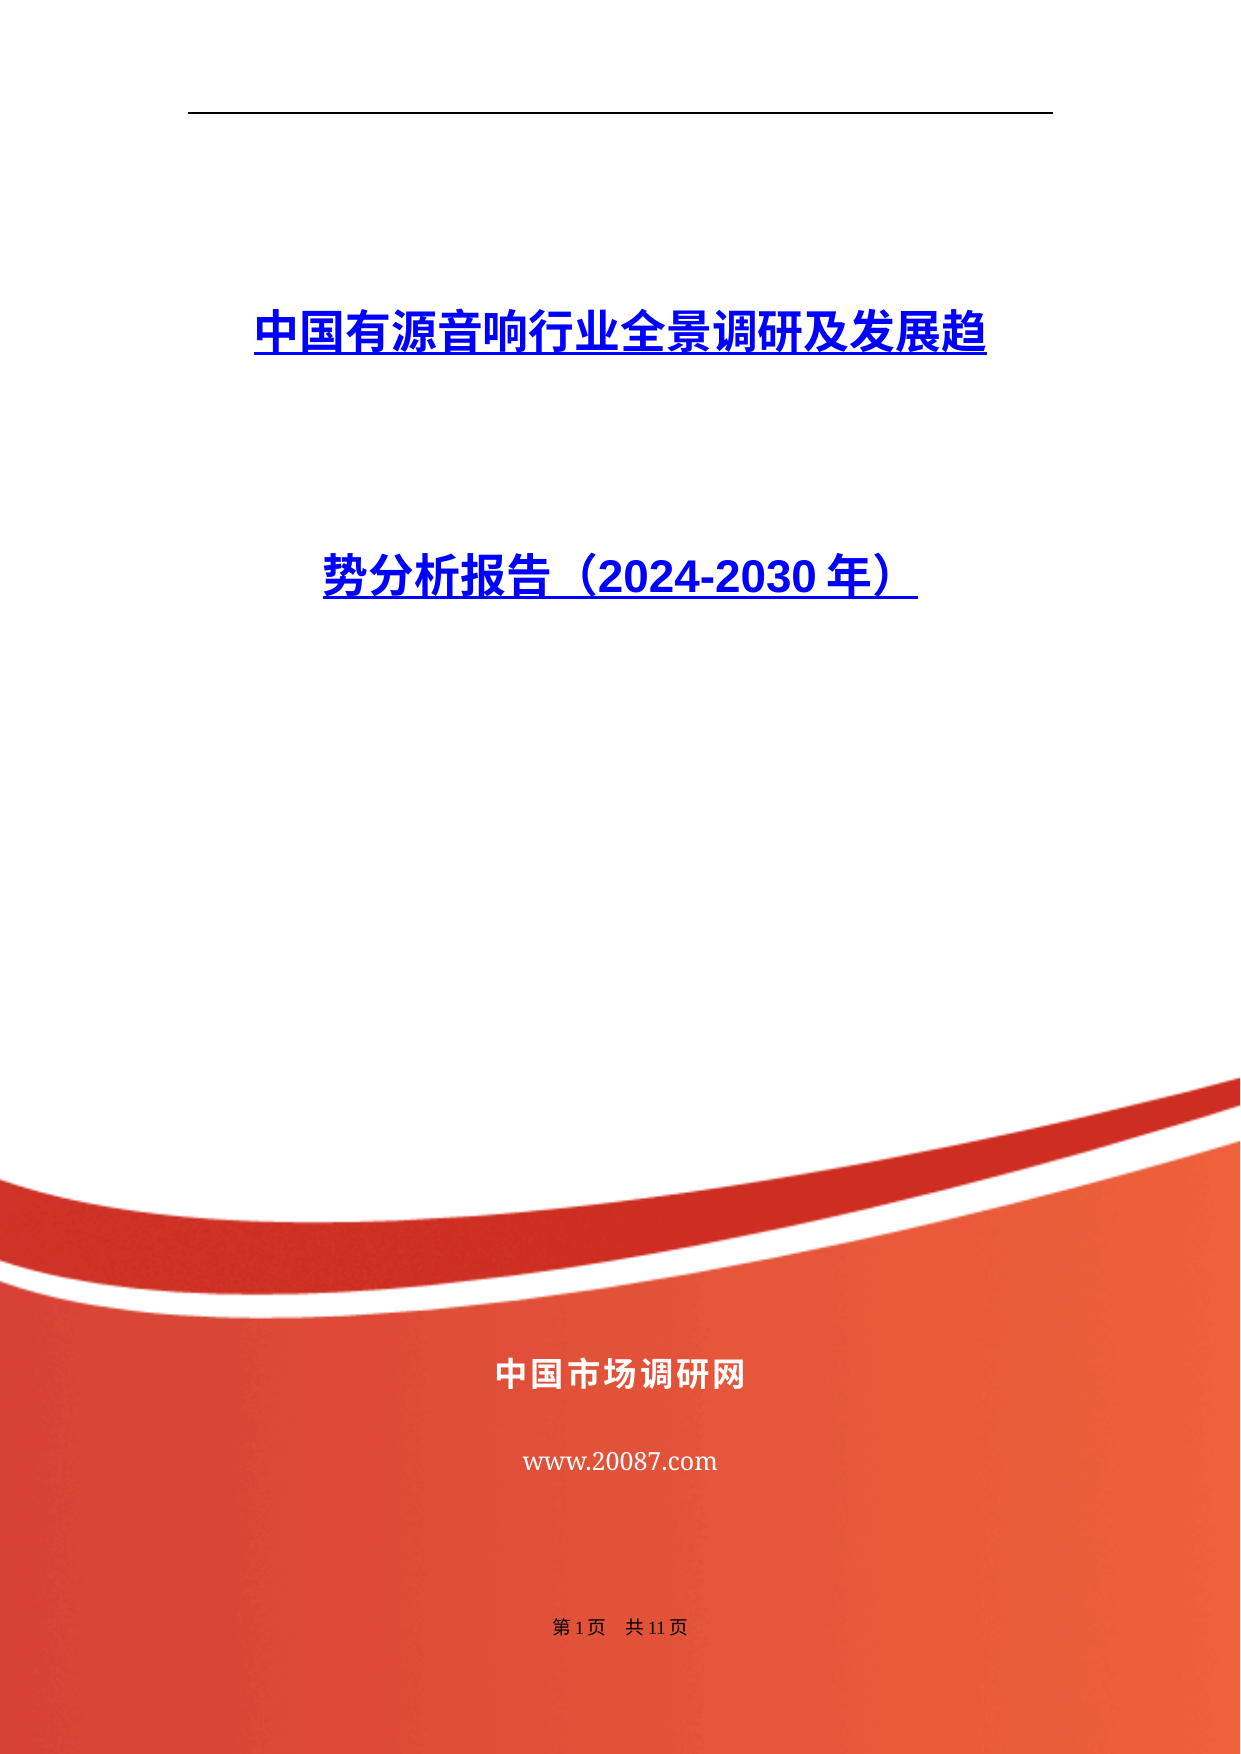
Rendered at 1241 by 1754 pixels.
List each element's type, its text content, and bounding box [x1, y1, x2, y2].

table_header 中国有源音响行业全景调研及发展趋势分析报告（2024-2030年） [188, 207, 1053, 773]
subtitle 中国市场调研网 [187, 1339, 1053, 1404]
text www.20087.com [187, 1428, 1053, 1493]
picture [0, 1006, 1241, 1754]
